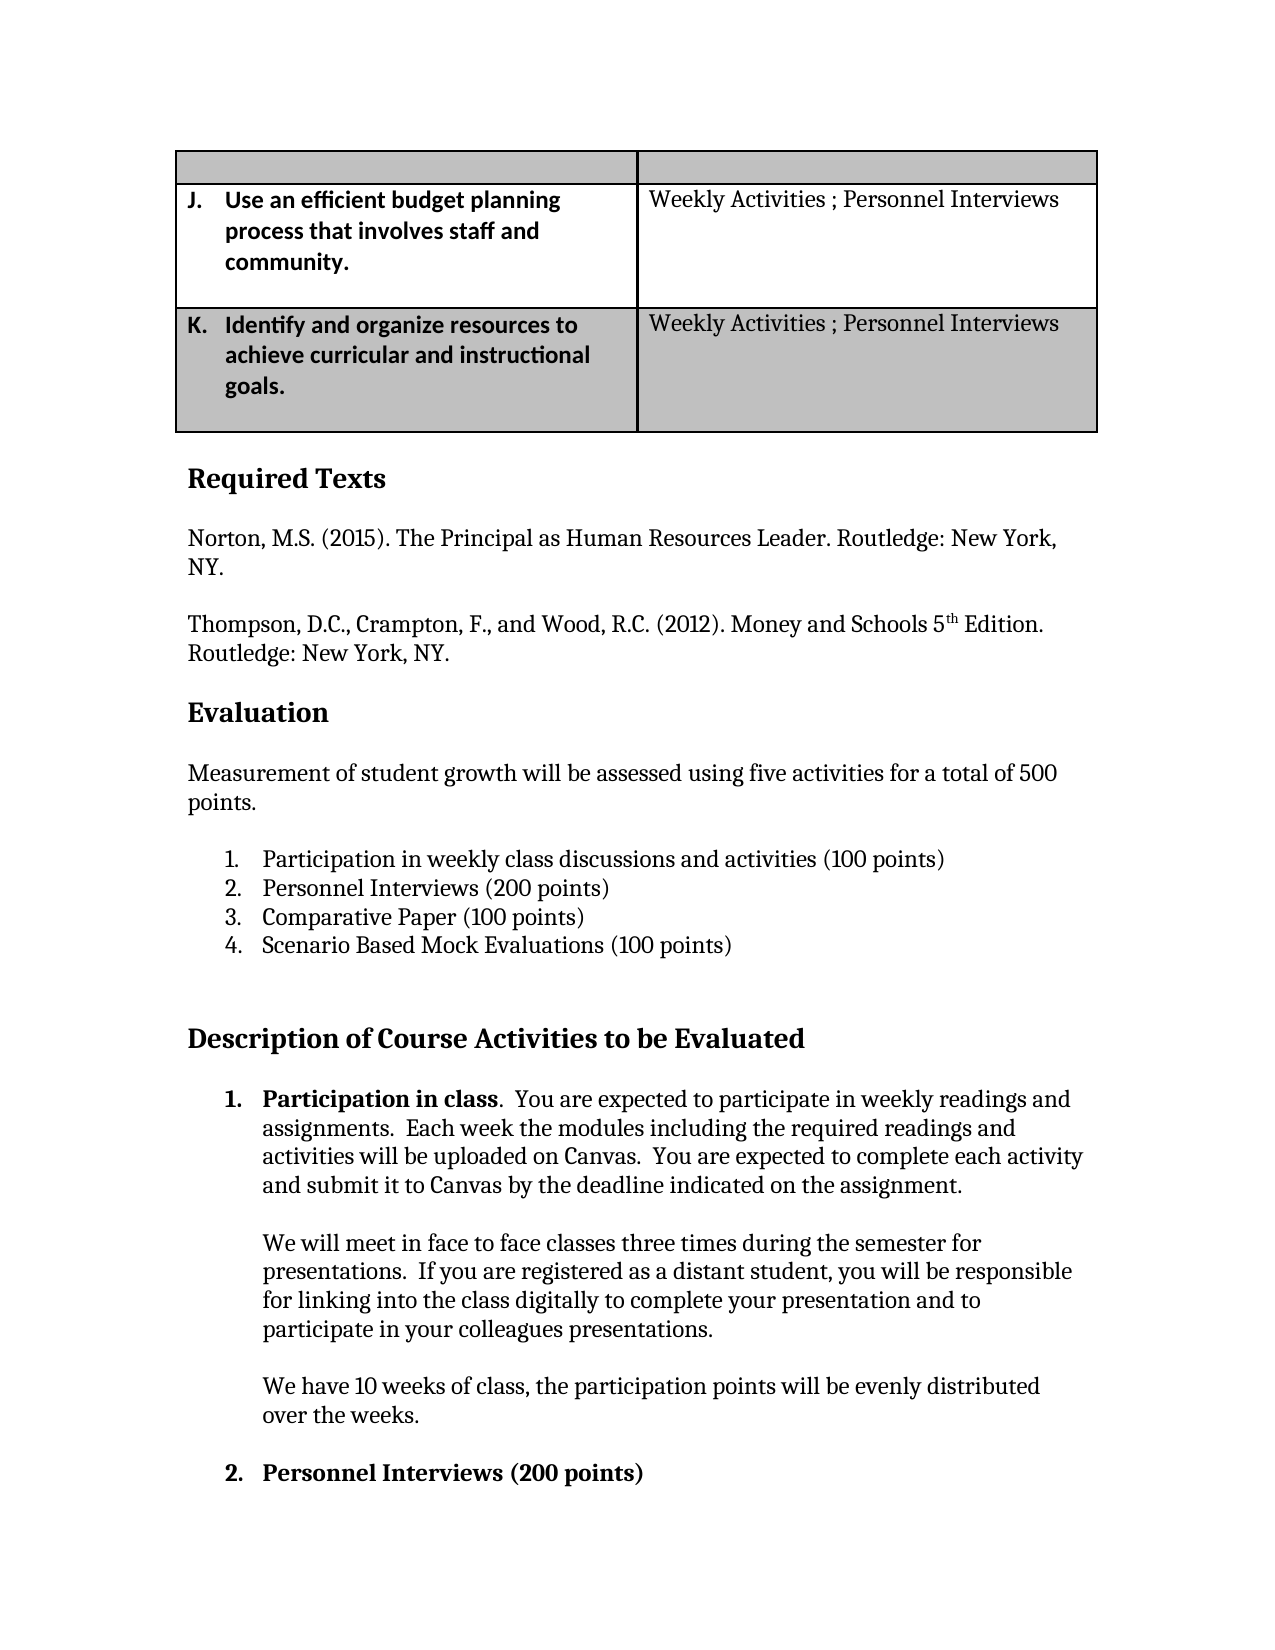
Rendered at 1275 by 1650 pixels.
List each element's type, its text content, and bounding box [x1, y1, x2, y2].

text Description of Course Activities to be Evaluated [187, 1022, 1087, 1056]
text Norton, M.S. (2015). The Principal as Human Resources Leader. Routledge: New York, NY. [187, 524, 1087, 582]
text Measurement of student growth will be assessed using five activities for a total of 500 points. [187, 759, 1087, 816]
table_cell Weekly Activities ; Personnel Interviews [639, 309, 1096, 431]
list Participation in weekly class discussions and activities (100 points) [225, 845, 1087, 874]
table_cell Identify and organize resources to achieve curricular and instructional goals. [177, 309, 636, 431]
table_cell Use an efficient budget planning process that involves staff and community. [177, 185, 636, 307]
list Scenario Based Mock Evaluations (100 points) [225, 931, 1087, 960]
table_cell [639, 152, 1096, 183]
list Personnel Interviews (200 points) [225, 874, 1087, 903]
text We have 10 weeks of class, the participation points will be evenly distributed over the weeks. [262, 1372, 1087, 1430]
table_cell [177, 152, 636, 183]
text We will meet in face to face classes three times during the semester for presentations. If you are registered as a distant student, you will be responsible for linking into the class digitally to complete your presentation and to participate in your colleagues presentations. [262, 1228, 1087, 1343]
list Personnel Interviews (200 points) [225, 1458, 1087, 1487]
table_cell Weekly Activities ; Personnel Interviews [639, 185, 1096, 307]
text Thompson, D.C., Crampton, F., and Wood, R.C. (2012). Money and Schools 5th Edition. Routledge: New York, NY. [187, 610, 1087, 668]
list Participation in class. You are expected to participate in weekly readings and assignments. Each week the modules including the required readings and activities will be uploaded on Canvas. You are expected to complete each activity and submit it to Canvas by the deadline indicated on the assignment. [225, 1085, 1087, 1200]
text Evaluation [187, 697, 1087, 730]
text Required Texts [187, 462, 1087, 495]
list Comparative Paper (100 points) [225, 903, 1087, 931]
